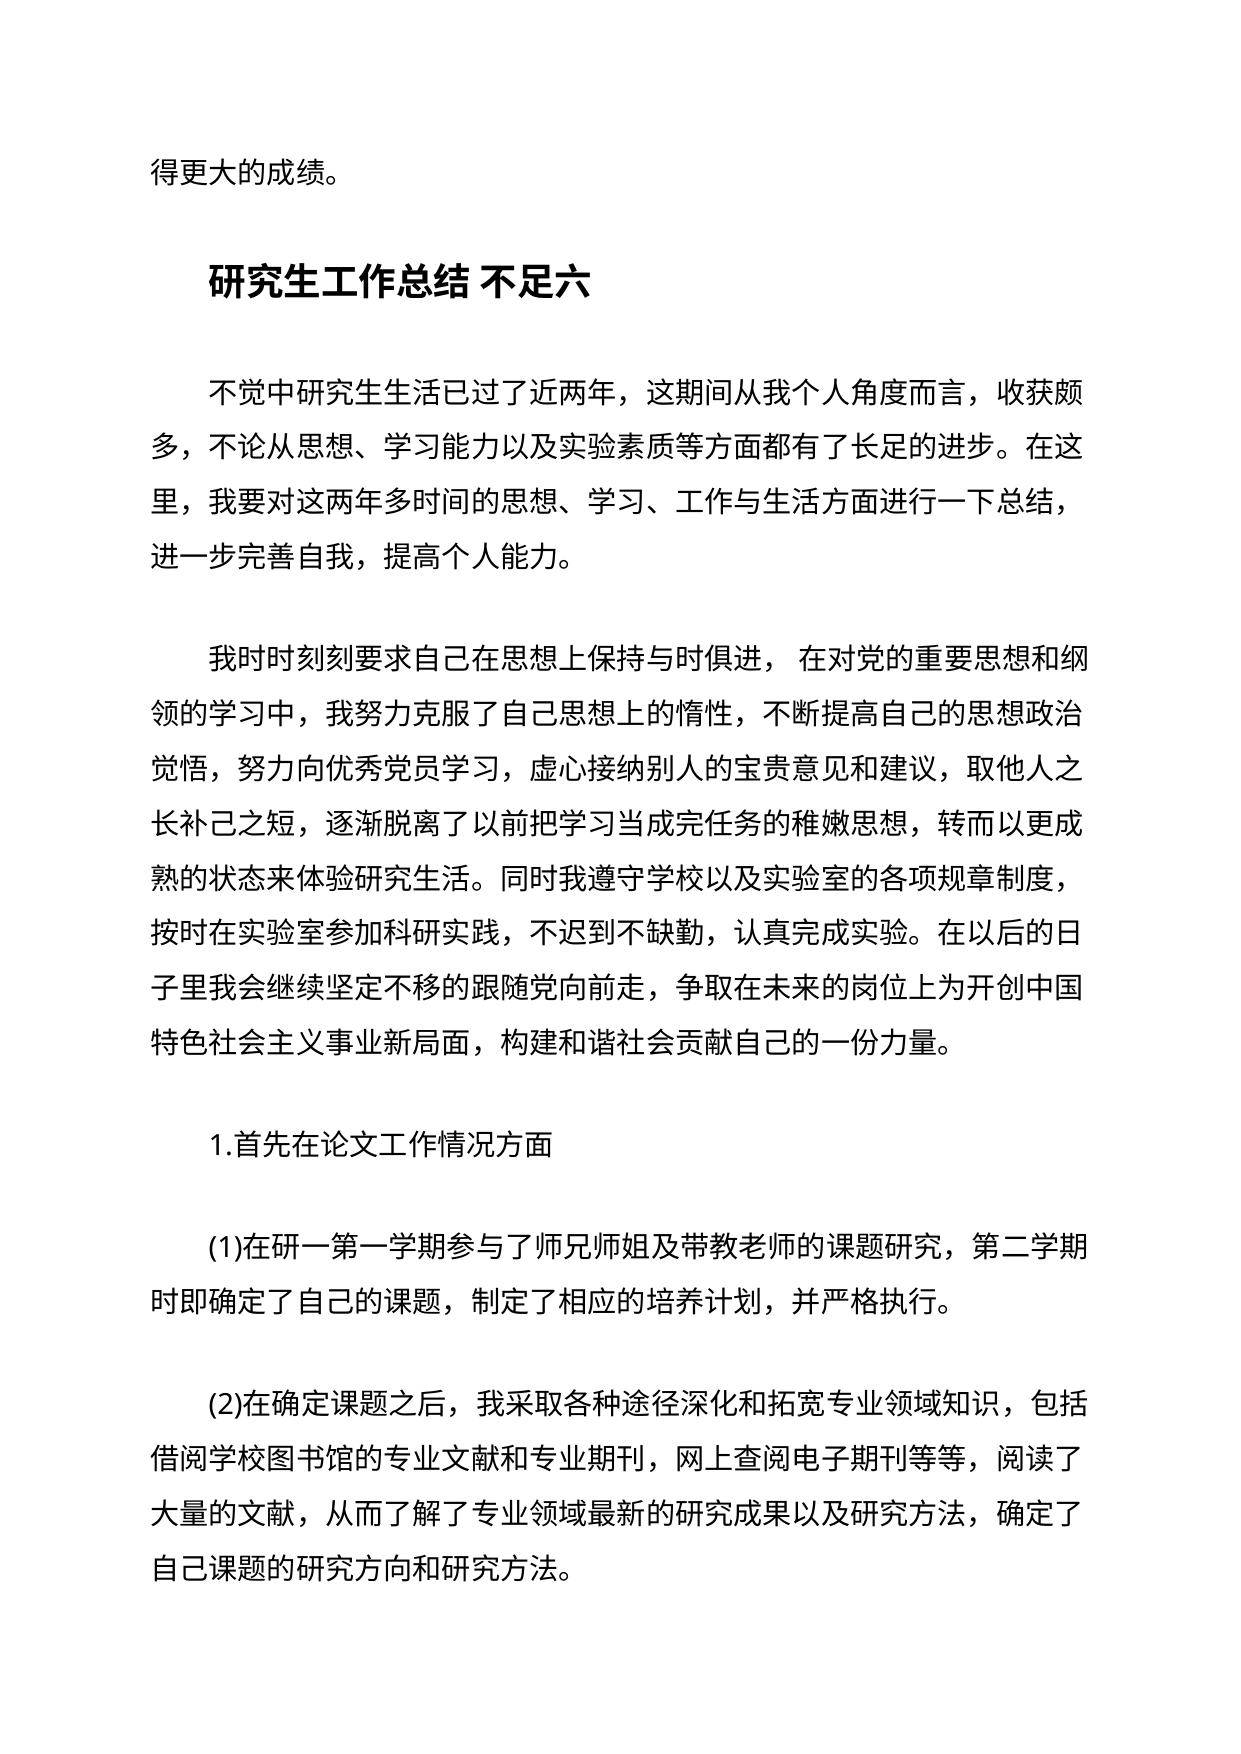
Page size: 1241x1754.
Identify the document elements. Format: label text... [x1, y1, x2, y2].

text (1)在研一第一学期参与了师兄师姐及带教老师的课题研究，第二学期时即确定了自己的课题，制定了相应的培养计划，并严格执行。 [150, 1224, 1090, 1321]
text 1.首先在论文工作情况方面 [150, 1122, 1090, 1164]
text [150, 150, 1090, 192]
text (2)在确定课题之后，我采取各种途径深化和拓宽专业领域知识，包括借阅学校图书馆的专业文献和专业期刊，网上查阅电子期刊等等，阅读了大量的文献，从而了解了专业领域最新的研究成果以及研究方法，确定了自己课题的研究方向和研究方法。 [150, 1380, 1090, 1587]
text 我时时刻刻要求自己在思想上保持与时俱进， 在对党的重要思想和纲领的学习中，我努力克服了自己思想上的惰性，不断提高自己的思想政治觉悟，努力向优秀党员学习，虚心接纳别人的宝贵意见和建议，取他人之长补己之短，逐渐脱离了以前把学习当成完任务的稚嫩思想，转而以更成熟的状态来体验研究生活。同时我遵守学校以及实验室的各项规章制度，按时在实验室参加科研实践，不迟到不缺勤，认真完成实验。在以后的日子里我会继续坚定不移的跟随党向前走，争取在未来的岗位上为开创中国特色社会主义事业新局面，构建和谐社会贡献自己的一份力量。 [150, 636, 1090, 1062]
text 不觉中研究生生活已过了近两年，这期间从我个人角度而言，收获颇多，不论从思想、学习能力以及实验素质等方面都有了长足的进步。在这里，我要对这两年多时间的思想、学习、工作与生活方面进行一下总结，进一步完善自我，提高个人能力。 [150, 369, 1090, 576]
text 研究生工作总结 不足六 [150, 252, 1090, 306]
